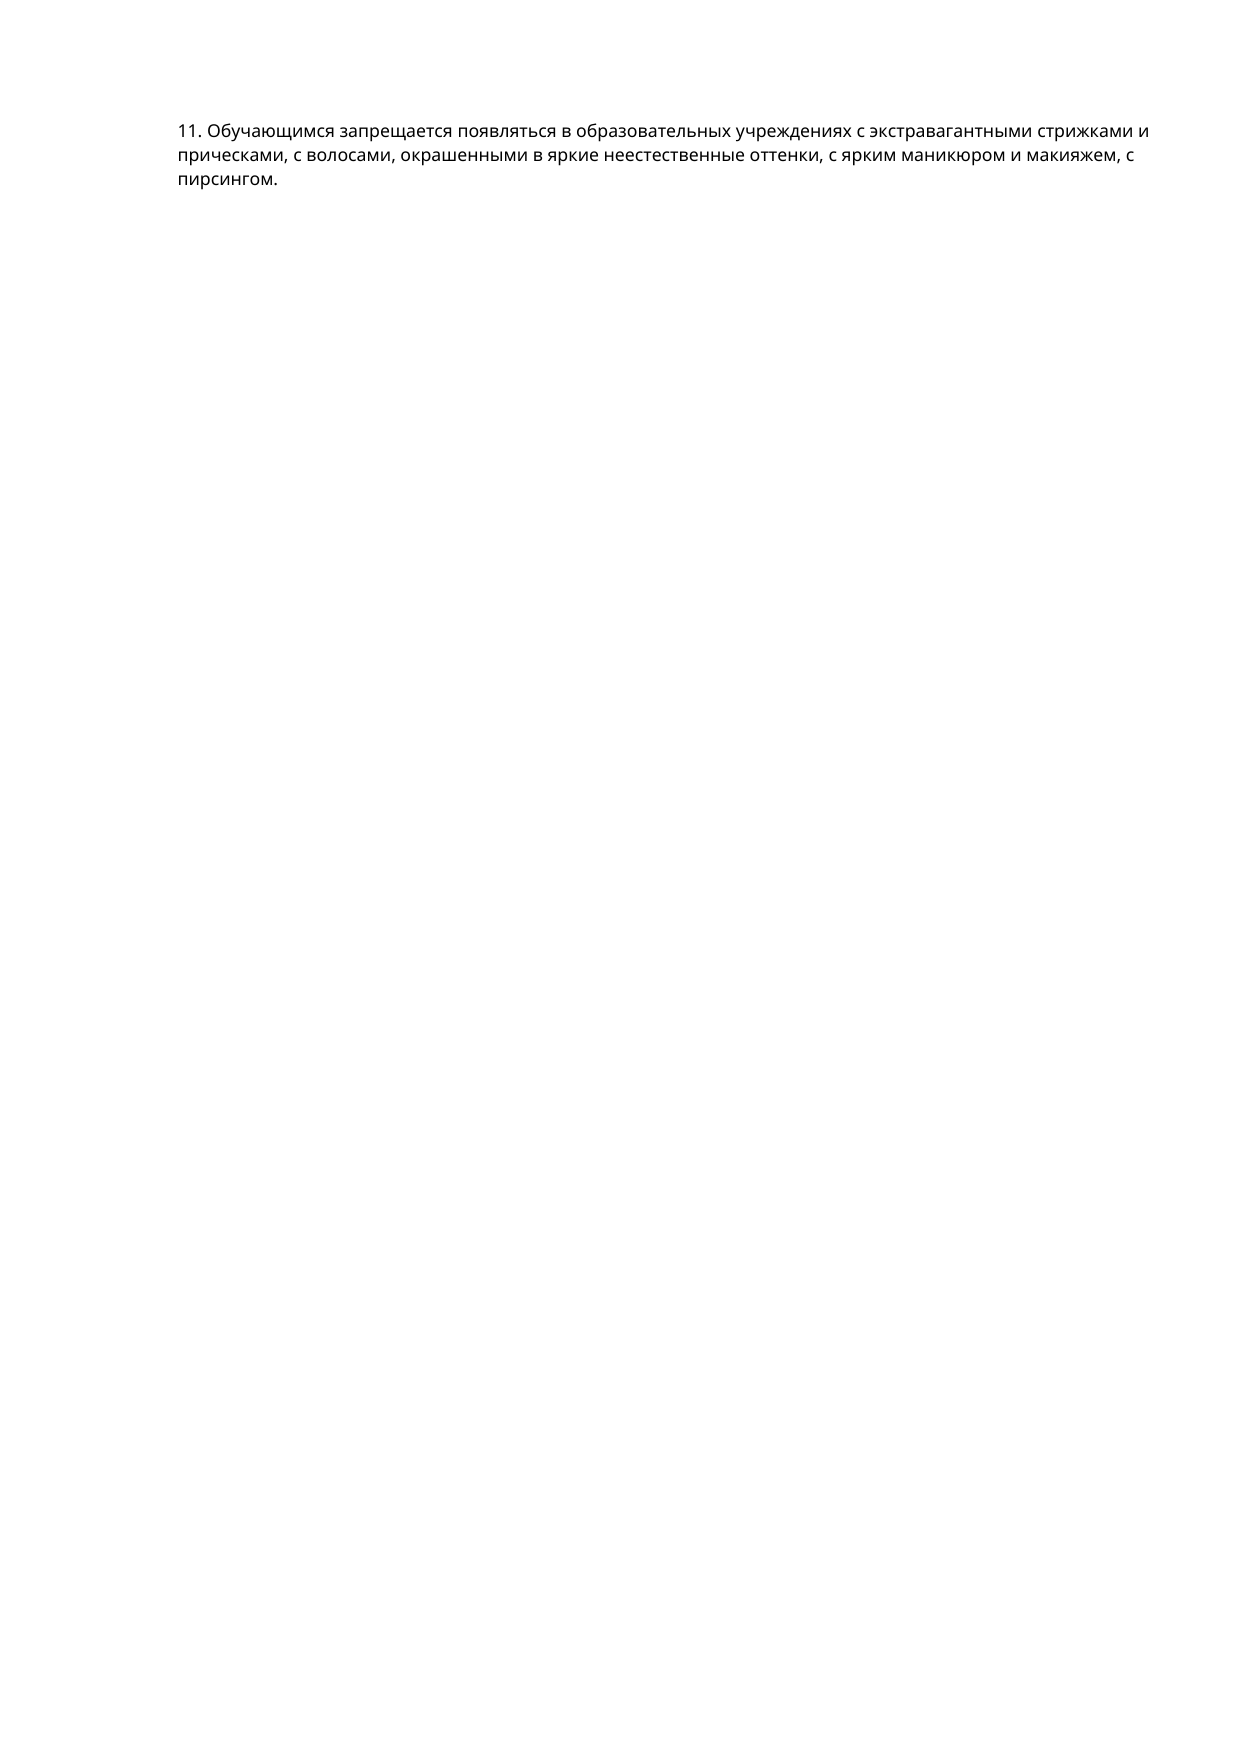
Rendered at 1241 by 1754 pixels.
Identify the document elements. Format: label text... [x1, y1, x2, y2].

text 11. Обучающимся запрещается появляться в образовательных учреждениях с экстравагантными стрижками и прическами, с волосами, окрашенными в яркие неестественные оттенки, с ярким маникюром и макияжем, с пирсингом. [177, 118, 1152, 191]
